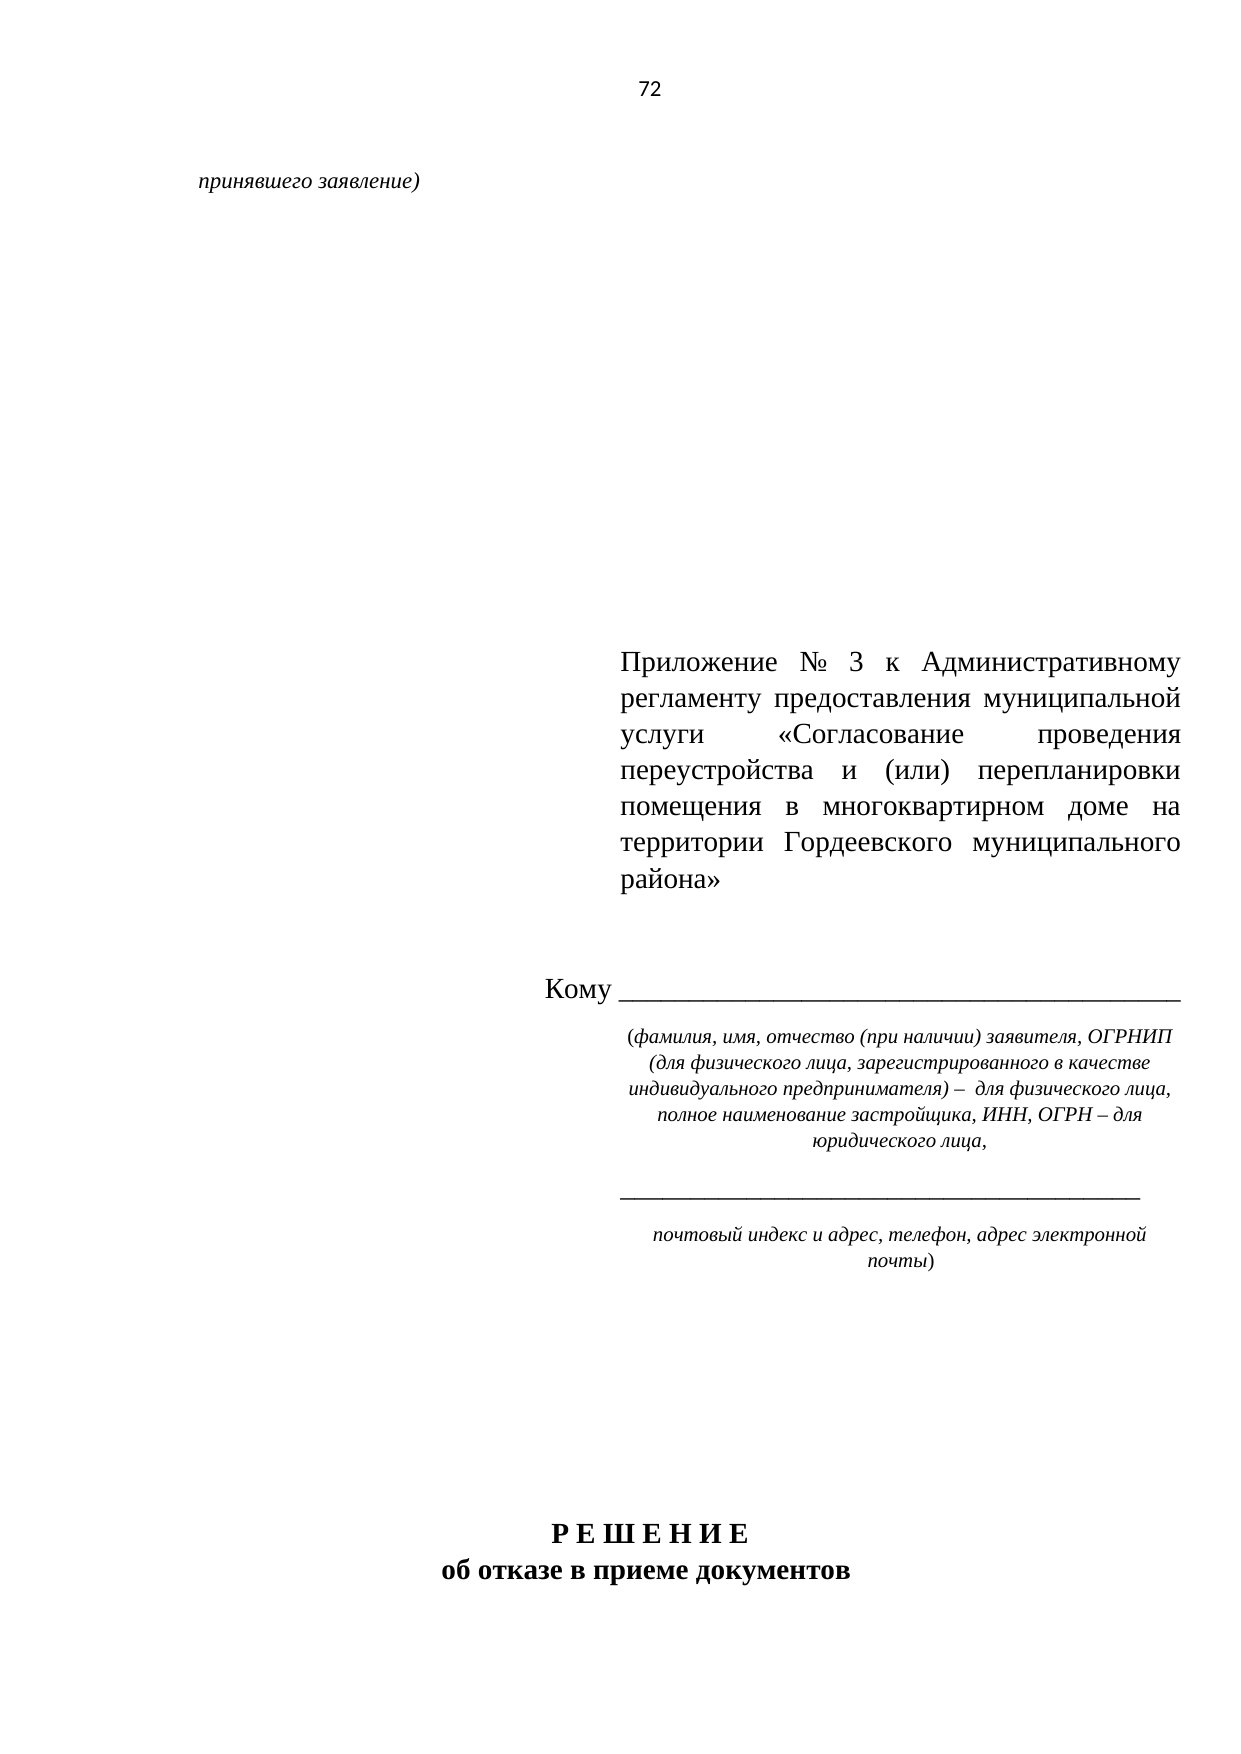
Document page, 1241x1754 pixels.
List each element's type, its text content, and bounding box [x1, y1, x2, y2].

text Приложение № 3 к Административному регламенту предоставления муниципальной услуги «Согласование проведения переустройства и (или) перепланировки помещения в многоквартирном доме на территории Гордеевского муниципального района» [620, 644, 1181, 894]
text принявшего заявление) [118, 167, 1181, 194]
text почтовый индекс и адрес, телефон, адрес электронной почты) [620, 1222, 1181, 1272]
text Р Е Ш Е Н И Е об отказе в приеме документов [118, 1516, 1181, 1616]
text (фамилия, имя, отчество (при наличии) заявителя, ОГРНИП (для физического лица, зарегистрированного в качестве индивидуального предпринимателя) – для физического лица, полное наименование застройщика, ИНН, ОГРН – для юридического лица, [620, 1024, 1181, 1152]
text _____________________________________ [620, 1170, 1181, 1203]
text Кому ________________________________________ [118, 971, 1181, 1004]
